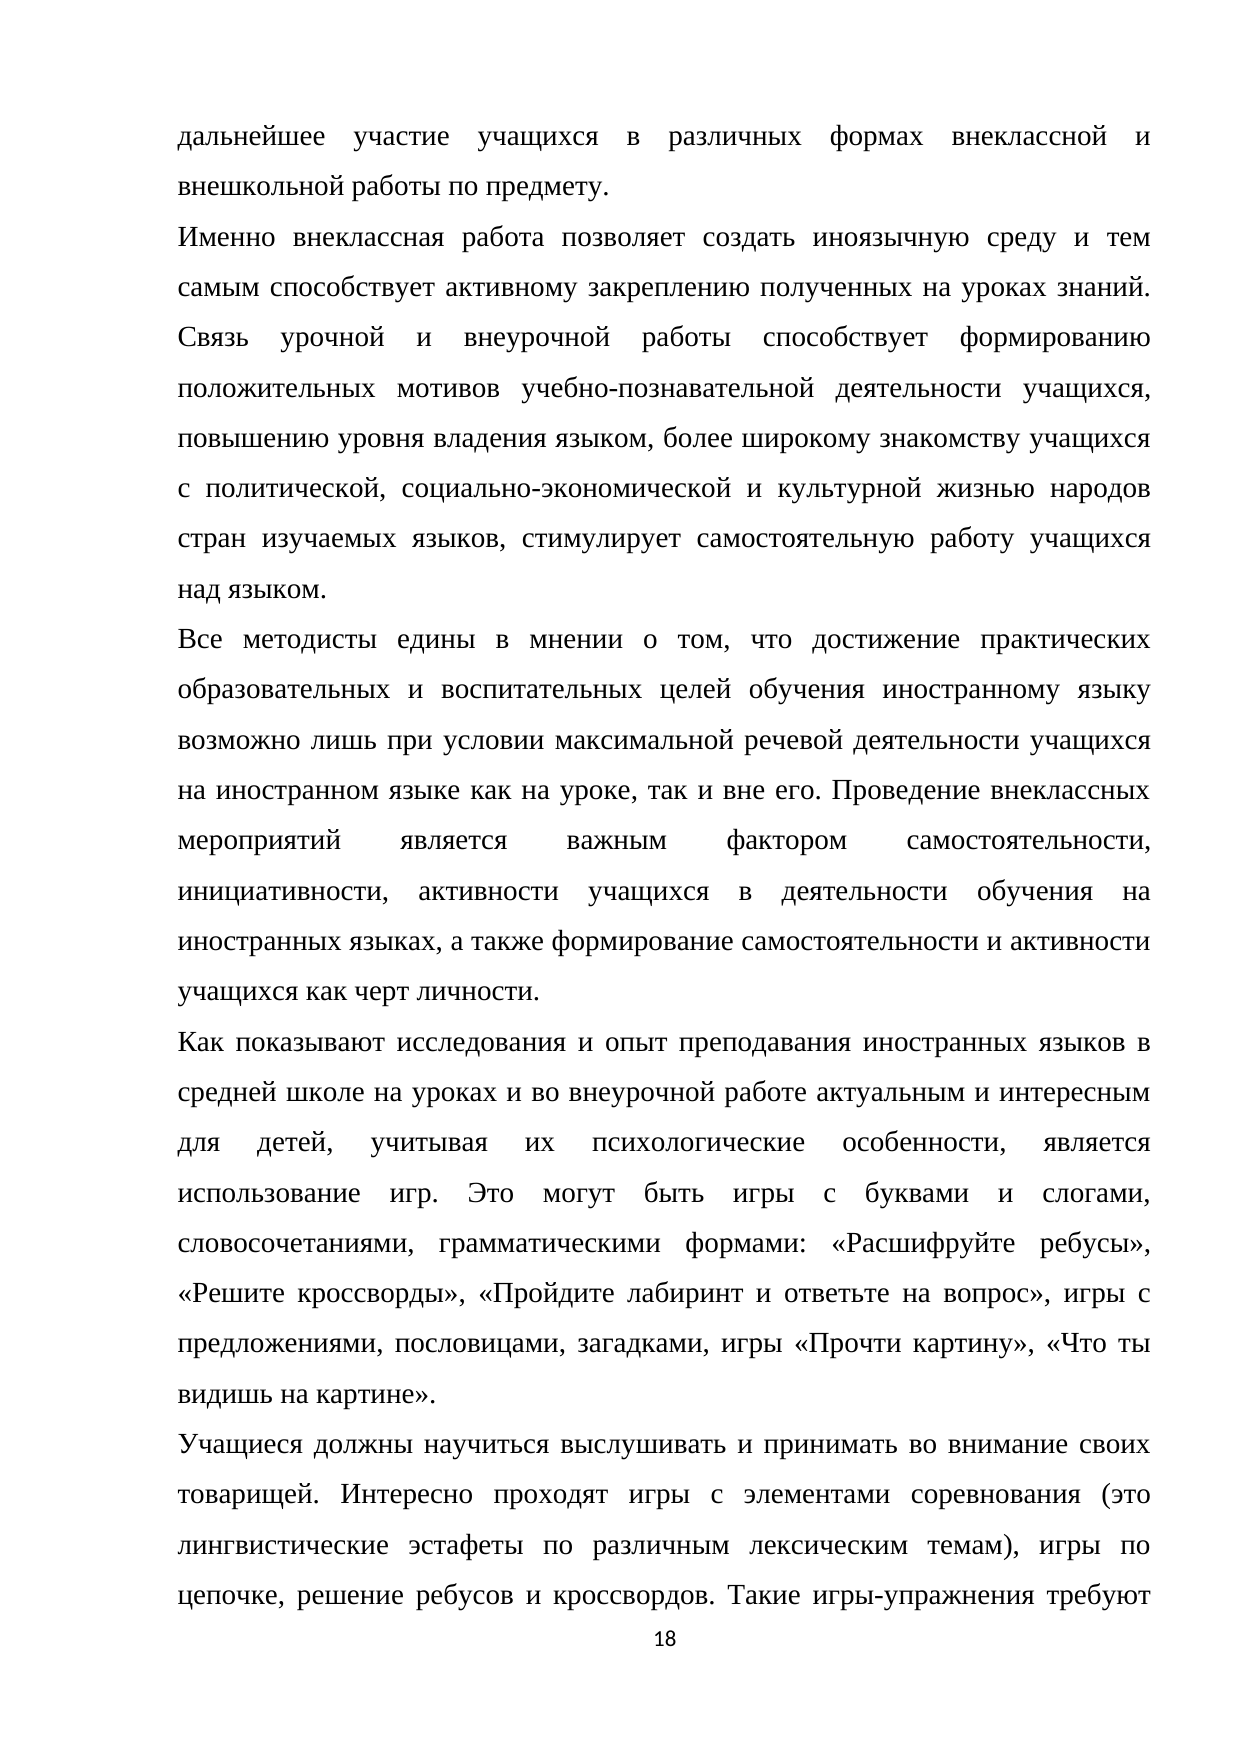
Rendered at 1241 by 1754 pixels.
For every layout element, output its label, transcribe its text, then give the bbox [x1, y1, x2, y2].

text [177, 1426, 1152, 1611]
text Все методисты едины в мнении о том, что достижение практических образовательных и воспитательных целей обучения иностранному языку возможно лишь при условии максимальной речевой деятельности учащихся на иностранном языке как на уроке, так и вне его. Проведение внеклассных мероприятий является важным фактором самостоятельности, инициативности, активности учащихся в деятельности обучения на иностранных языках, а также формирование самостоятельности и активности учащихся как черт личности. [177, 621, 1152, 1007]
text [177, 118, 1152, 202]
text Как показывают исследования и опыт преподавания иностранных языков в средней школе на уроках и во внеурочной работе актуальным и интересным для детей, учитывая их психологические особенности, является использование игр. Это могут быть игры с буквами и слогами, словосочетаниями, грамматическими формами: «Расшифруйте ребусы», «Решите кроссворды», «Пройдите лабиринт и ответьте на вопрос», игры с предложениями, пословицами, загадками, игры «Прочти картину», «Что ты видишь на картине». [177, 1024, 1152, 1409]
text Именно внеклассная работа позволяет создать иноязычную среду и тем самым способствует активному закреплению полученных на уроках знаний. Связь урочной и внеурочной работы способствует формированию положительных мотивов учебно-познавательной деятельности учащихся, повышению уровня владения языком, более широкому знакомству учащихся с политической, социально-экономической и культурной жизнью народов стран изучаемых языков, стимулирует самостоятельную работу учащихся над языком. [177, 219, 1152, 604]
